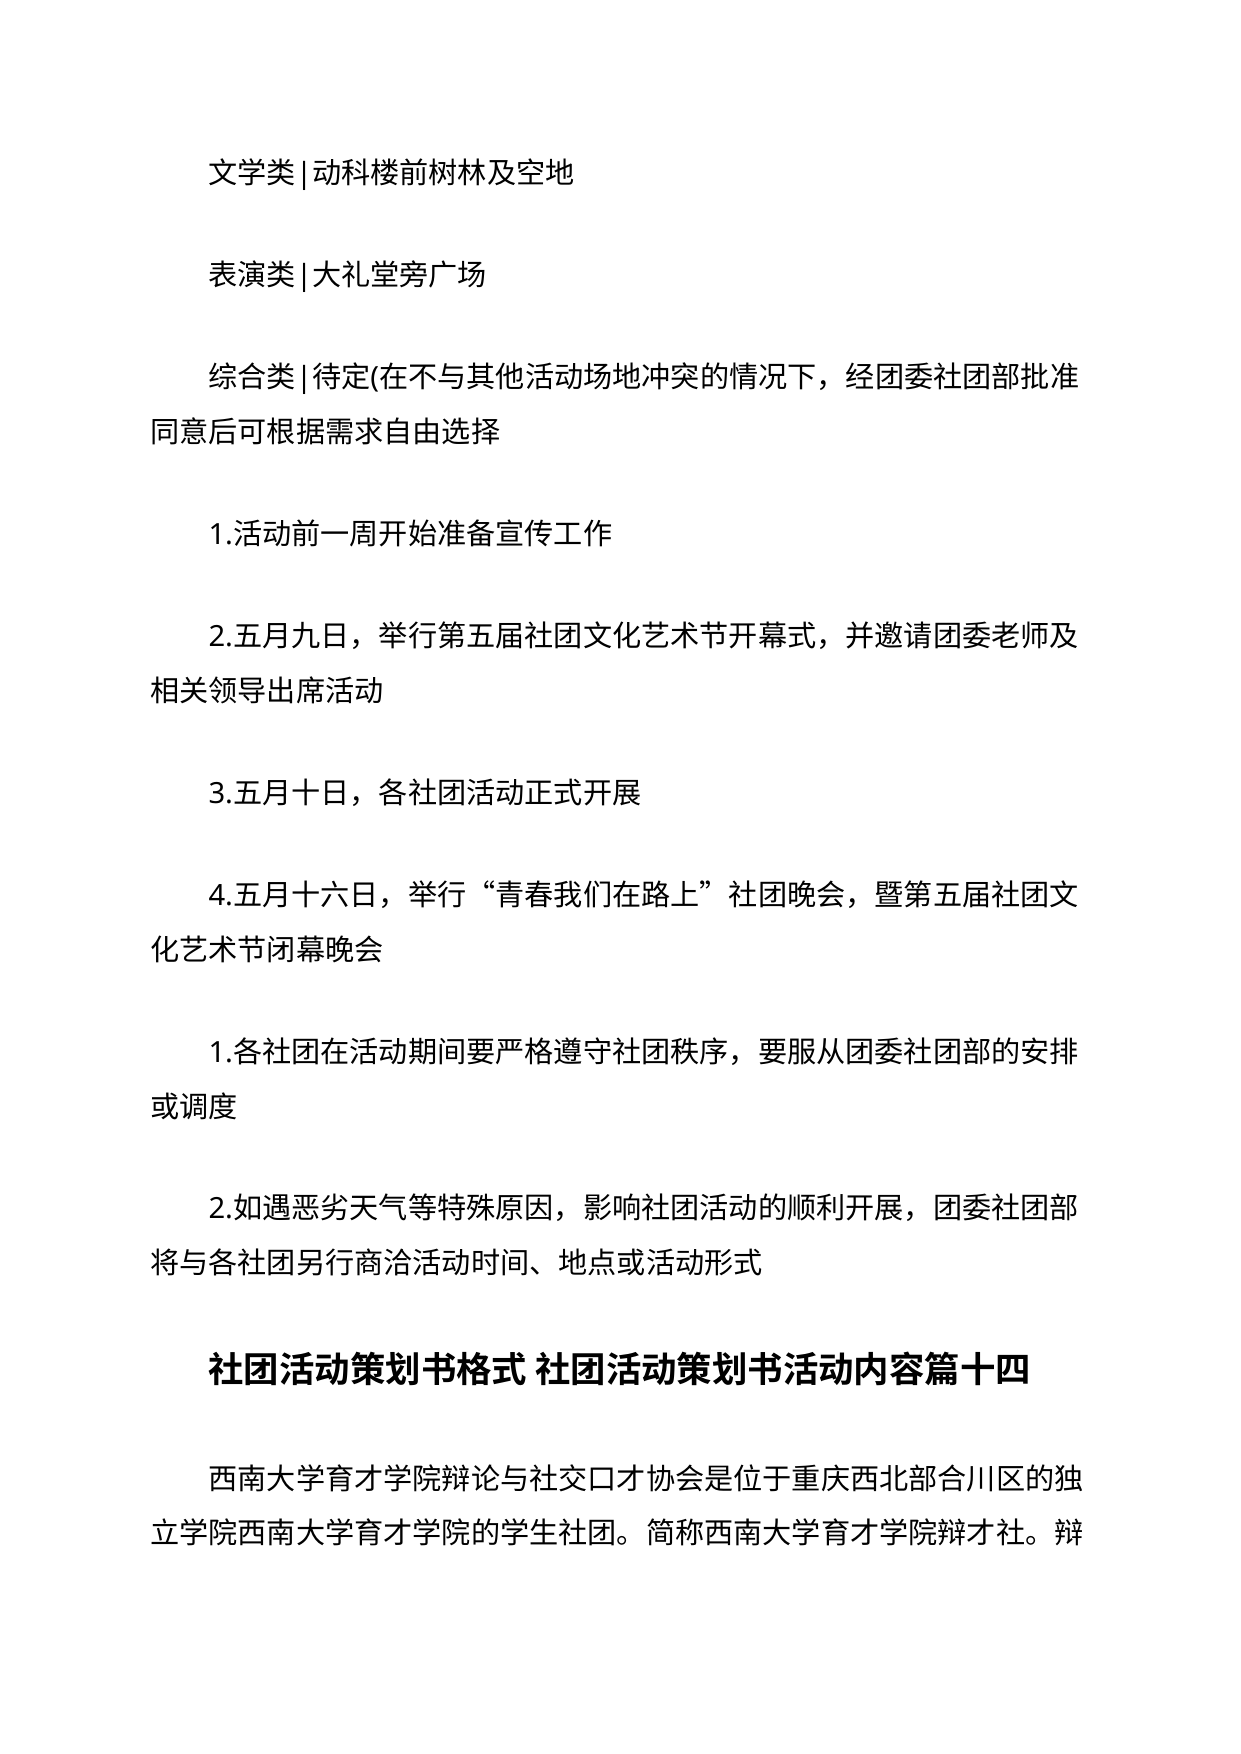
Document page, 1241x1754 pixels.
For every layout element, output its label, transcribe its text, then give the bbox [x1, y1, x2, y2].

text 3.五月十日，各社团活动正式开展 [150, 769, 1090, 812]
text 表演类|大礼堂旁广场 [150, 252, 1090, 294]
text 2.五月九日，举行第五届社团文化艺术节开幕式，并邀请团委老师及相关领导出席活动 [150, 613, 1090, 710]
text 社团活动策划书格式 社团活动策划书活动内容篇十四 [150, 1342, 1090, 1393]
text 综合类|待定(在不与其他活动场地冲突的情况下，经团委社团部批准同意后可根据需求自由选择 [150, 354, 1090, 451]
text 文学类|动科楼前树林及空地 [150, 150, 1090, 192]
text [150, 1455, 1090, 1552]
text 1.各社团在活动期间要严格遵守社团秩序，要服从团委社团部的安排或调度 [150, 1028, 1090, 1126]
text 1.活动前一周开始准备宣传工作 [150, 511, 1090, 553]
text 2.如遇恶劣天气等特殊原因，影响社团活动的顺利开展，团委社团部将与各社团另行商洽活动时间、地点或活动形式 [150, 1185, 1090, 1282]
text 4.五月十六日，举行“青春我们在路上”社团晚会，暨第五届社团文化艺术节闭幕晚会 [150, 871, 1090, 969]
